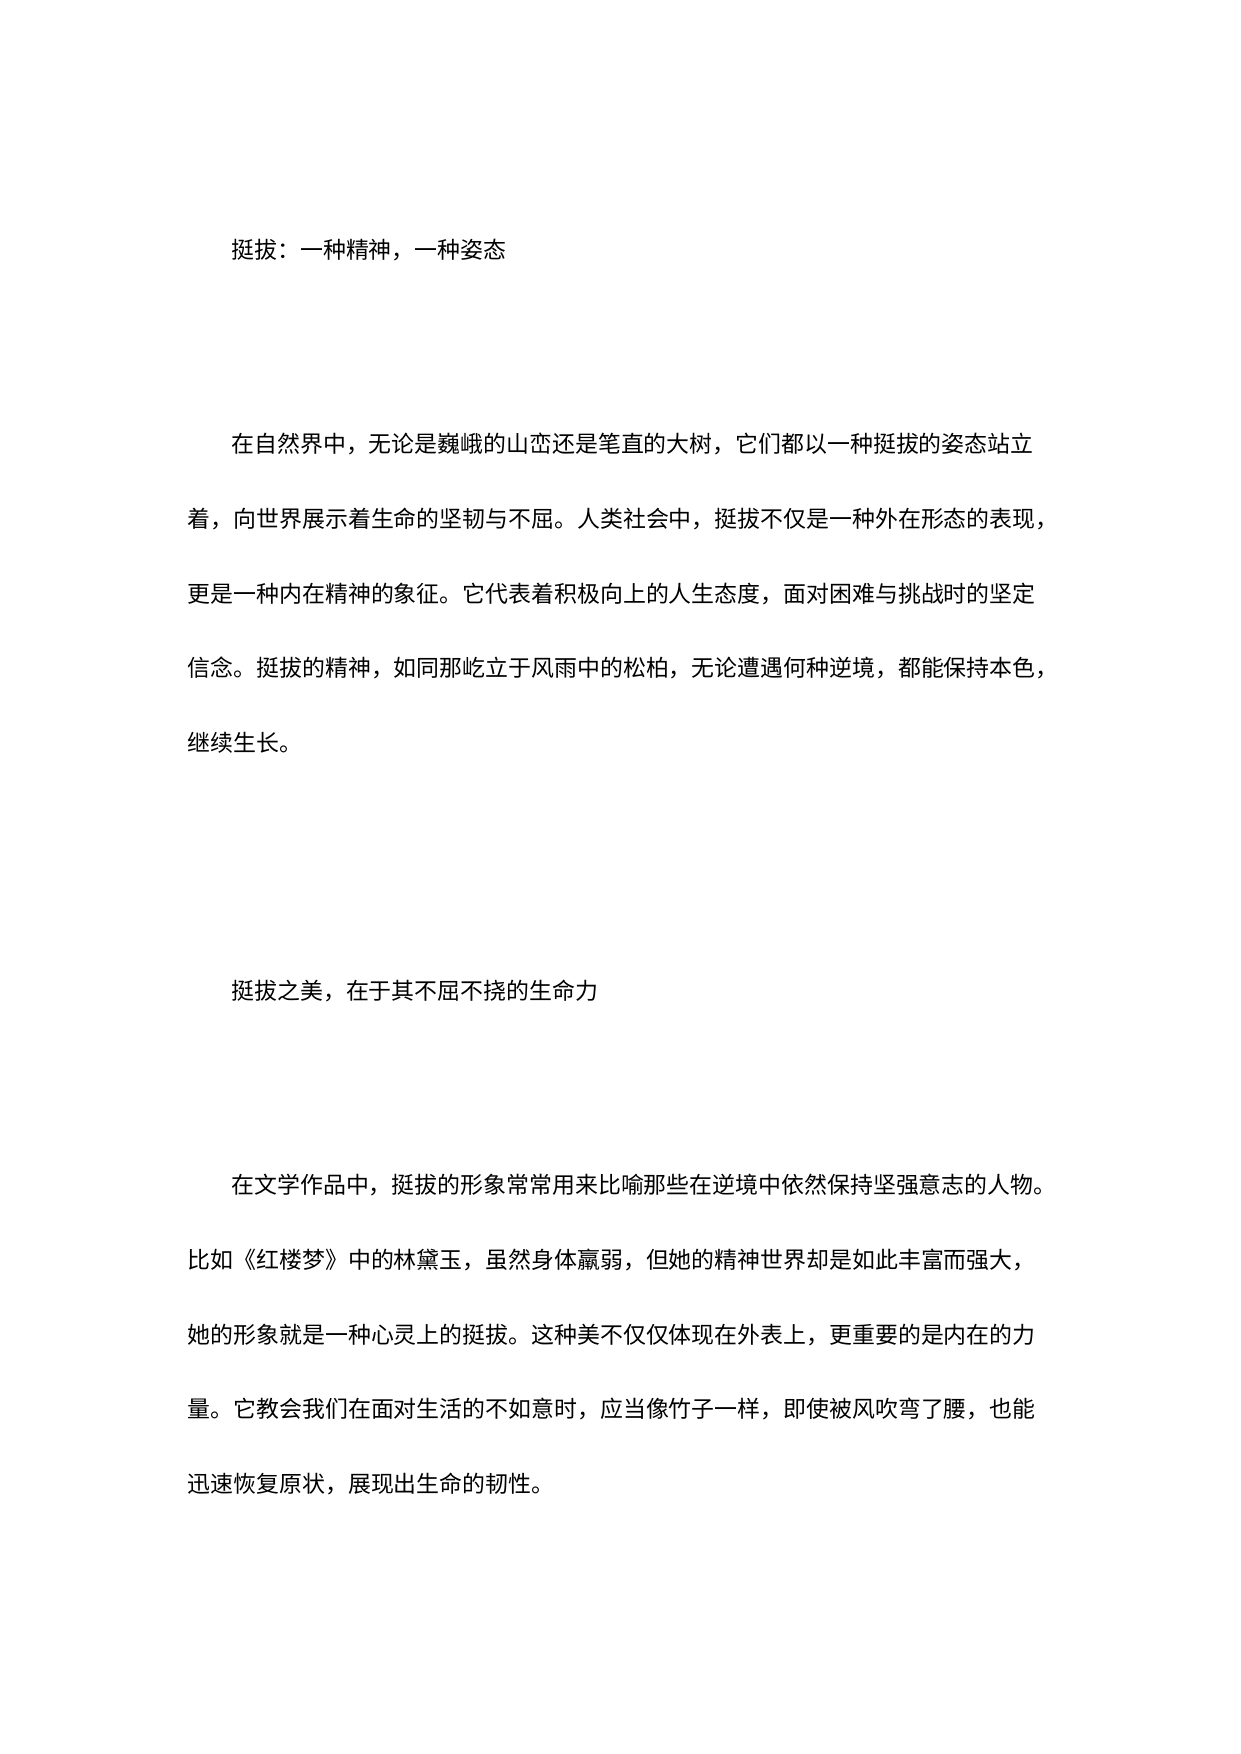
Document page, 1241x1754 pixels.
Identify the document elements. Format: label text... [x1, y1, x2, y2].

text 在文学作品中，挺拔的形象常常用来比喻那些在逆境中依然保持坚强意志的人物。比如《红楼梦》中的林黛玉，虽然身体羸弱，但她的精神世界却是如此丰富而强大，她的形象就是一种心灵上的挺拔。这种美不仅仅体现在外表上，更重要的是内在的力量。它教会我们在面对生活的不如意时，应当像竹子一样，即使被风吹弯了腰，也能迅速恢复原状，展现出生命的韧性。 [187, 1151, 1053, 1515]
text 挺拔之美，在于其不屈不挠的生命力 [187, 957, 1053, 1022]
text 在自然界中，无论是巍峨的山峦还是笔直的大树，它们都以一种挺拔的姿态站立着，向世界展示着生命的坚韧与不屈。人类社会中，挺拔不仅是一种外在形态的表现，更是一种内在精神的象征。它代表着积极向上的人生态度，面对困难与挑战时的坚定信念。挺拔的精神，如同那屹立于风雨中的松柏，无论遭遇何种逆境，都能保持本色，继续生长。 [187, 410, 1053, 774]
text 挺拔：一种精神，一种姿态 [187, 216, 1053, 281]
